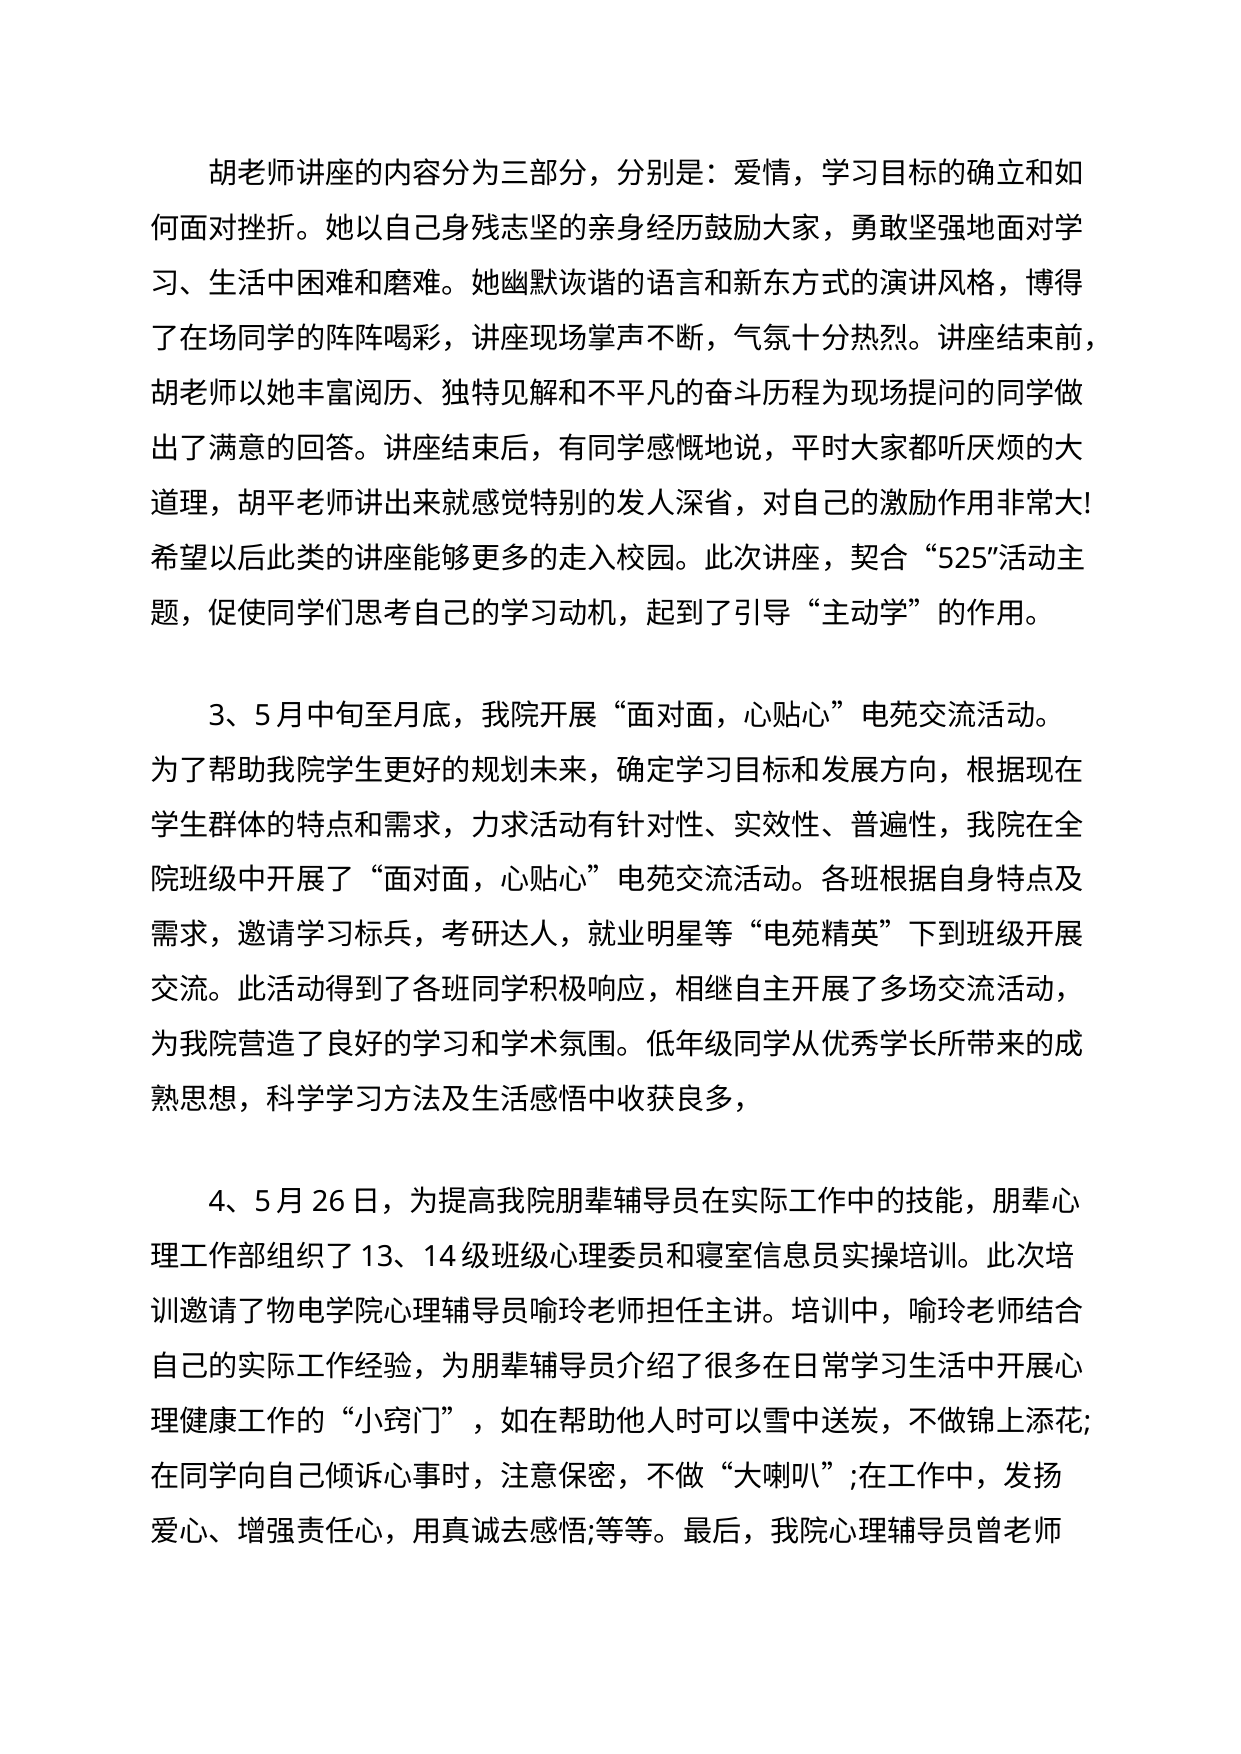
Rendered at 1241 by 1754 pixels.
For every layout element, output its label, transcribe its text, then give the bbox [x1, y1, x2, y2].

text 胡老师讲座的内容分为三部分，分别是：爱情，学习目标的确立和如何面对挫折。她以自己身残志坚的亲身经历鼓励大家，勇敢坚强地面对学习、生活中困难和磨难。她幽默诙谐的语言和新东方式的演讲风格，博得了在场同学的阵阵喝彩，讲座现场掌声不断，气氛十分热烈。讲座结束前，胡老师以她丰富阅历、独特见解和不平凡的奋斗历程为现场提问的同学做出了满意的回答。讲座结束后，有同学感慨地说，平时大家都听厌烦的大道理，胡平老师讲出来就感觉特别的发人深省，对自己的激励作用非常大!希望以后此类的讲座能够更多的走入校园。此次讲座，契合“525”活动主题，促使同学们思考自己的学习动机，起到了引导“主动学”的作用。 [150, 150, 1090, 632]
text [150, 1177, 1090, 1549]
text 3、5月中旬至月底，我院开展“面对面，心贴心”电苑交流活动。为了帮助我院学生更好的规划未来，确定学习目标和发展方向，根据现在学生群体的特点和需求，力求活动有针对性、实效性、普遍性，我院在全院班级中开展了“面对面，心贴心”电苑交流活动。各班根据自身特点及需求，邀请学习标兵，考研达人，就业明星等“电苑精英”下到班级开展交流。此活动得到了各班同学积极响应，相继自主开展了多场交流活动，为我院营造了良好的学习和学术氛围。低年级同学从优秀学长所带来的成熟思想，科学学习方法及生活感悟中收获良多， [150, 691, 1090, 1118]
